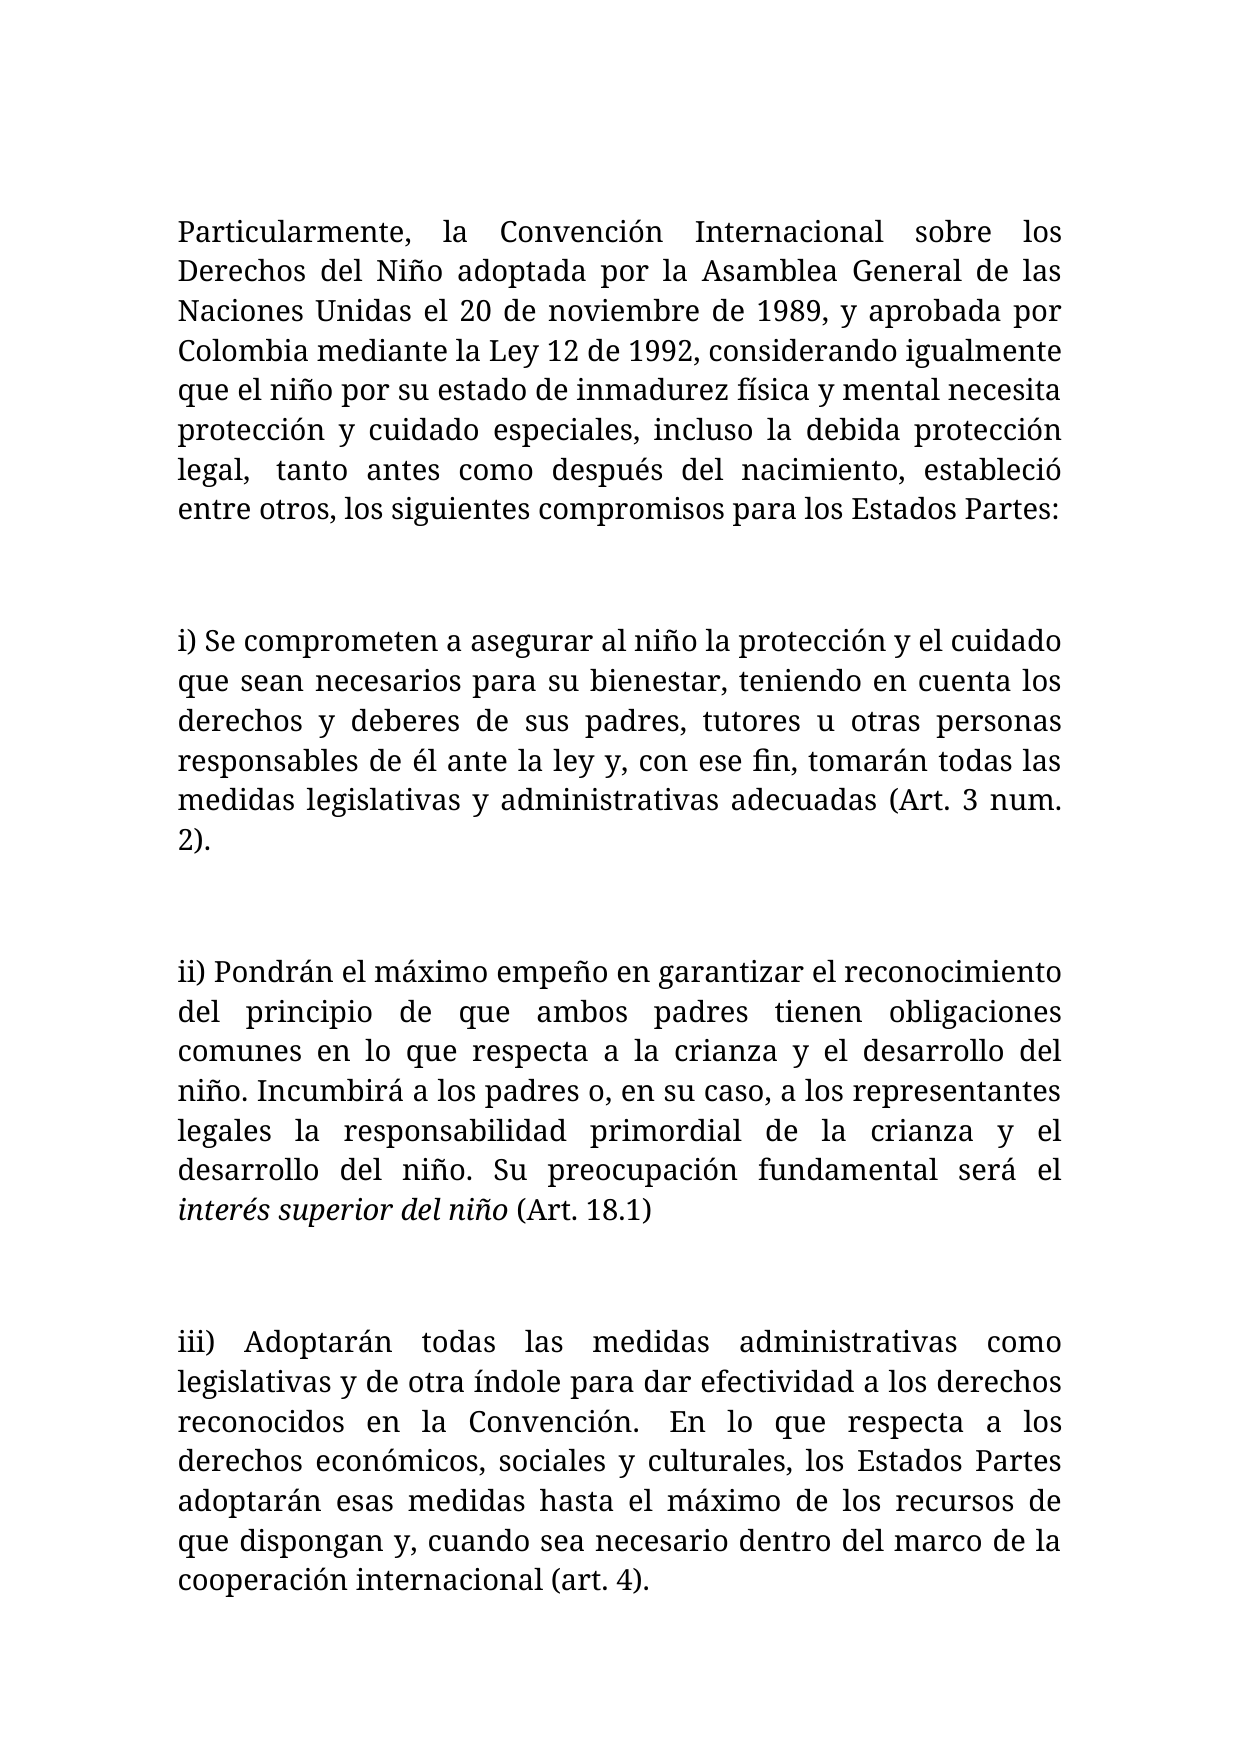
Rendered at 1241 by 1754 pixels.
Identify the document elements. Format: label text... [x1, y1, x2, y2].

text i) Se comprometen a asegurar al niño la protección y el cuidado que sean necesarios para su bienestar, teniendo en cuenta los derechos y deberes de sus padres, tutores u otras personas responsables de él ante la ley y, con ese fin, tomarán todas las medidas legislativas y administrativas adecuadas (Art. 3 num. 2). [177, 621, 1063, 859]
text Particularmente, la Convención Internacional sobre los Derechos del Niño adoptada por la Asamblea General de las Naciones Unidas el 20 de noviembre de 1989, y aprobada por Colombia mediante la Ley 12 de 1992, considerando igualmente que el niño por su estado de inmadurez física y mental necesita protección y cuidado especiales, incluso la debida protección legal, tanto antes como después del nacimiento, estableció entre otros, los siguientes compromisos para los Estados Partes: [177, 211, 1063, 528]
text ii) Pondrán el máximo empeño en garantizar el reconocimiento del principio de que ambos padres tienen obligaciones comunes en lo que respecta a la crianza y el desarrollo del niño. Incumbirá a los padres o, en su caso, a los representantes legales la responsabilidad primordial de la crianza y el desarrollo del niño. Su preocupación fundamental será el interés superior del niño (Art. 18.1) [177, 951, 1063, 1229]
text iii) Adoptarán todas las medidas administrativas como legislativas y de otra índole para dar efectividad a los derechos reconocidos en la Convención. En lo que respecta a los derechos económicos, sociales y culturales, los Estados Partes adoptarán esas medidas hasta el máximo de los recursos de que dispongan y, cuando sea necesario dentro del marco de la cooperación internacional (art. 4). [177, 1321, 1063, 1599]
